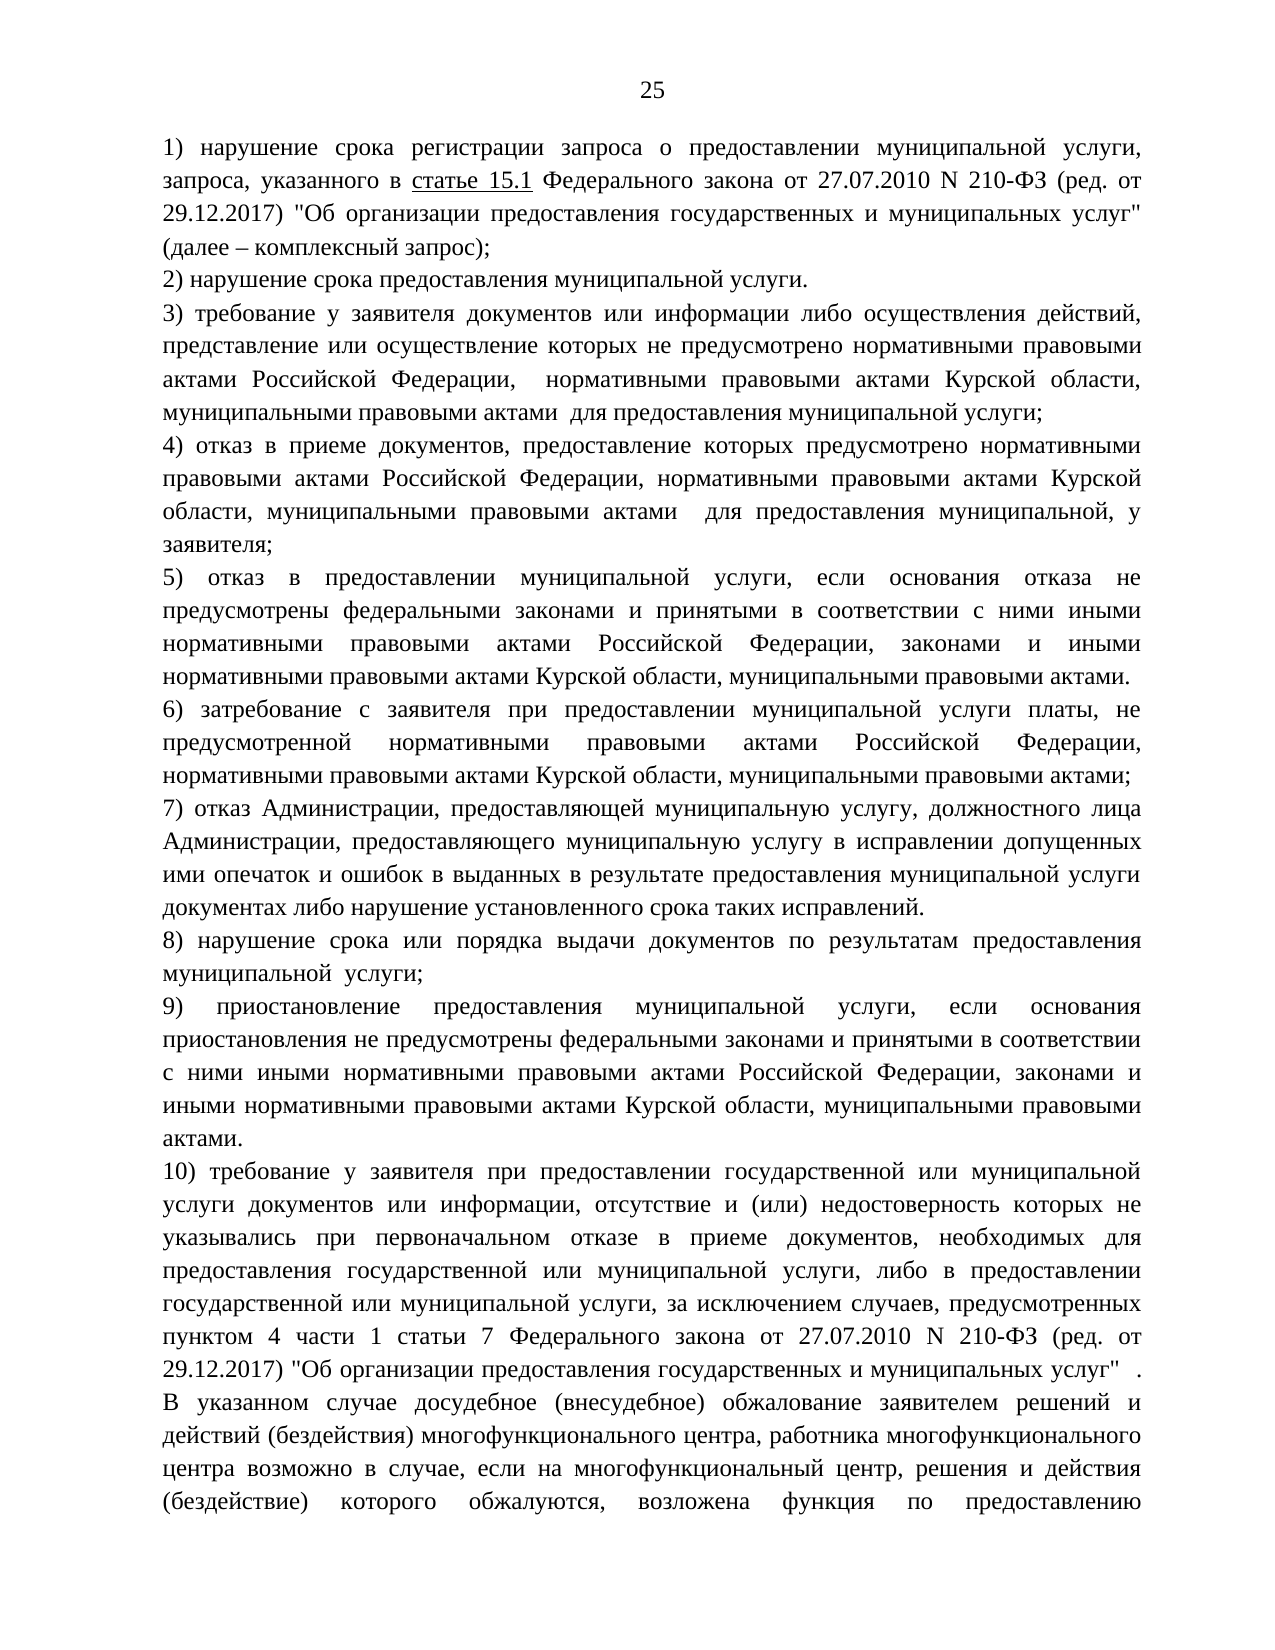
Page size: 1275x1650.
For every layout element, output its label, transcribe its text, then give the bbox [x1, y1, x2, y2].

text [162, 1156, 1142, 1515]
text 3) требование у заявителя документов или информации либо осуществления действий, представление или осуществление которых не предусмотрено нормативными правовыми актами Российской Федерации, нормативными правовыми актами Курской области, муниципальными правовыми актами для предоставления муниципальной услуги; [162, 298, 1142, 425]
text 2) нарушение срока предоставления муниципальной услуги. [162, 264, 1142, 293]
text 9) приостановление предоставления муниципальной услуги, если основания приостановления не предусмотрены федеральными законами и принятыми в соответствии с ними иными нормативными правовыми актами Российской Федерации, законами и иными нормативными правовыми актами Курской области, муниципальными правовыми актами. [162, 991, 1142, 1152]
text 1) нарушение срока регистрации запроса о предоставлении муниципальной услуги, запроса, указанного в статье 15.1 Федерального закона от 27.07.2010 N 210-ФЗ (ред. от 29.12.2017) "Об организации предоставления государственных и муниципальных услуг" (далее – комплексный запрос); [162, 132, 1142, 260]
text 7) отказ Администрации, предоставляющей муниципальную услугу, должностного лица Администрации, предоставляющего муниципальную услугу в исправлении допущенных ими опечаток и ошибок в выданных в результате предоставления муниципальной услуги документах либо нарушение установленного срока таких исправлений. [162, 793, 1142, 921]
text 8) нарушение срока или порядка выдачи документов по результатам предоставления муниципальной услуги; [162, 925, 1142, 987]
text 5) отказ в предоставлении муниципальной услуги, если основания отказа не предусмотрены федеральными законами и принятыми в соответствии с ними иными нормативными правовыми актами Российской Федерации, законами и иными нормативными правовыми актами Курской области, муниципальными правовыми актами. [162, 562, 1142, 689]
text 6) затребование с заявителя при предоставлении муниципальной услуги платы, не предусмотренной нормативными правовыми актами Российской Федерации, нормативными правовыми актами Курской области, муниципальными правовыми актами; [162, 694, 1142, 789]
text 4) отказ в приеме документов, предоставление которых предусмотрено нормативными правовыми актами Российской Федерации, нормативными правовыми актами Курской области, муниципальными правовыми актами для предоставления муниципальной, у заявителя; [162, 430, 1142, 557]
